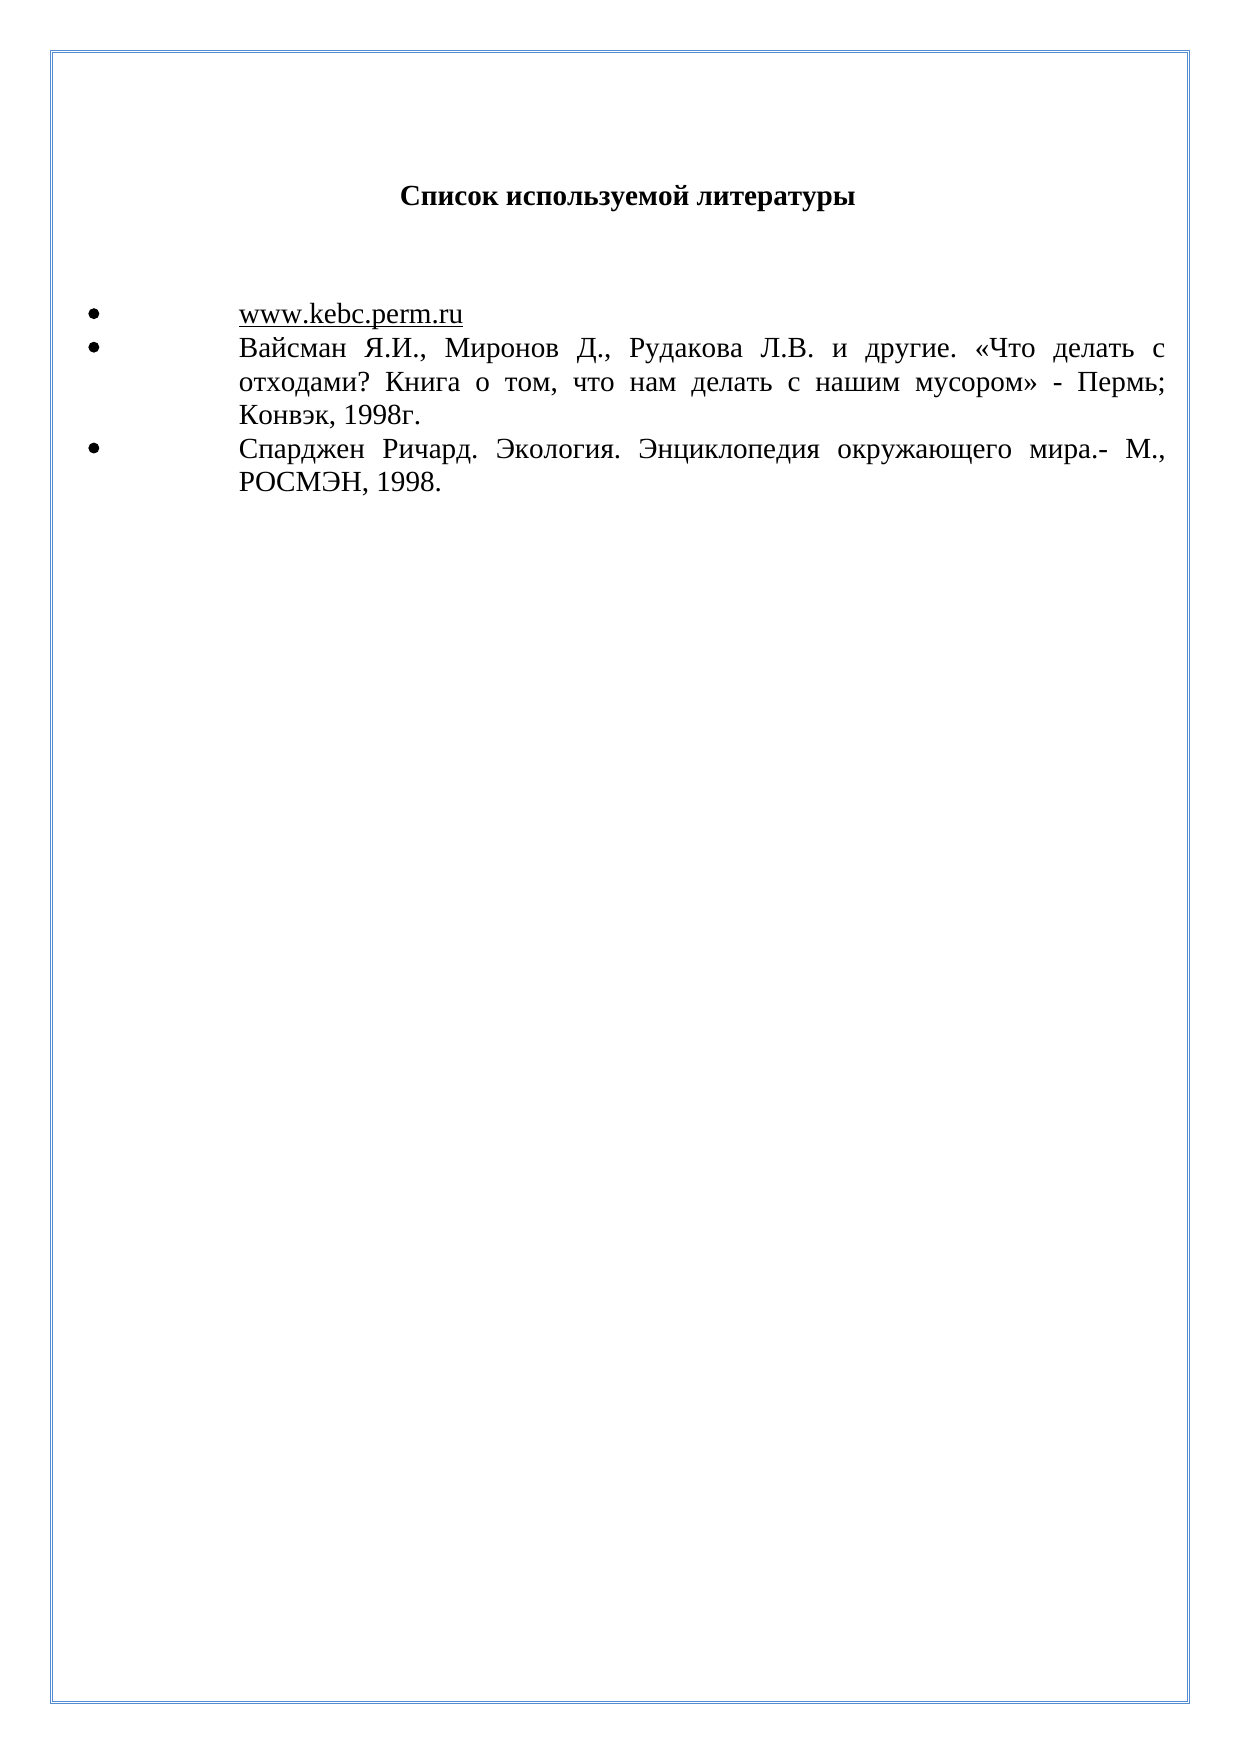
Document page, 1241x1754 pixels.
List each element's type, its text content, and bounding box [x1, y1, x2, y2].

list www.kebc.perm.ru [89, 297, 1167, 330]
list Спарджен Ричард. Экология. Энциклопедия окружающего мира.- М., РОСМЭН, 1998. [89, 431, 1167, 498]
text Список используемой литературы [89, 178, 1167, 211]
list Вайсман Я.И., Миронов Д., Рудакова Л.В. и другие. «Что делать с отходами? Книга о том, что нам делать с нашим мусором» - Пермь; Конвэк, 1998г. [89, 330, 1167, 431]
